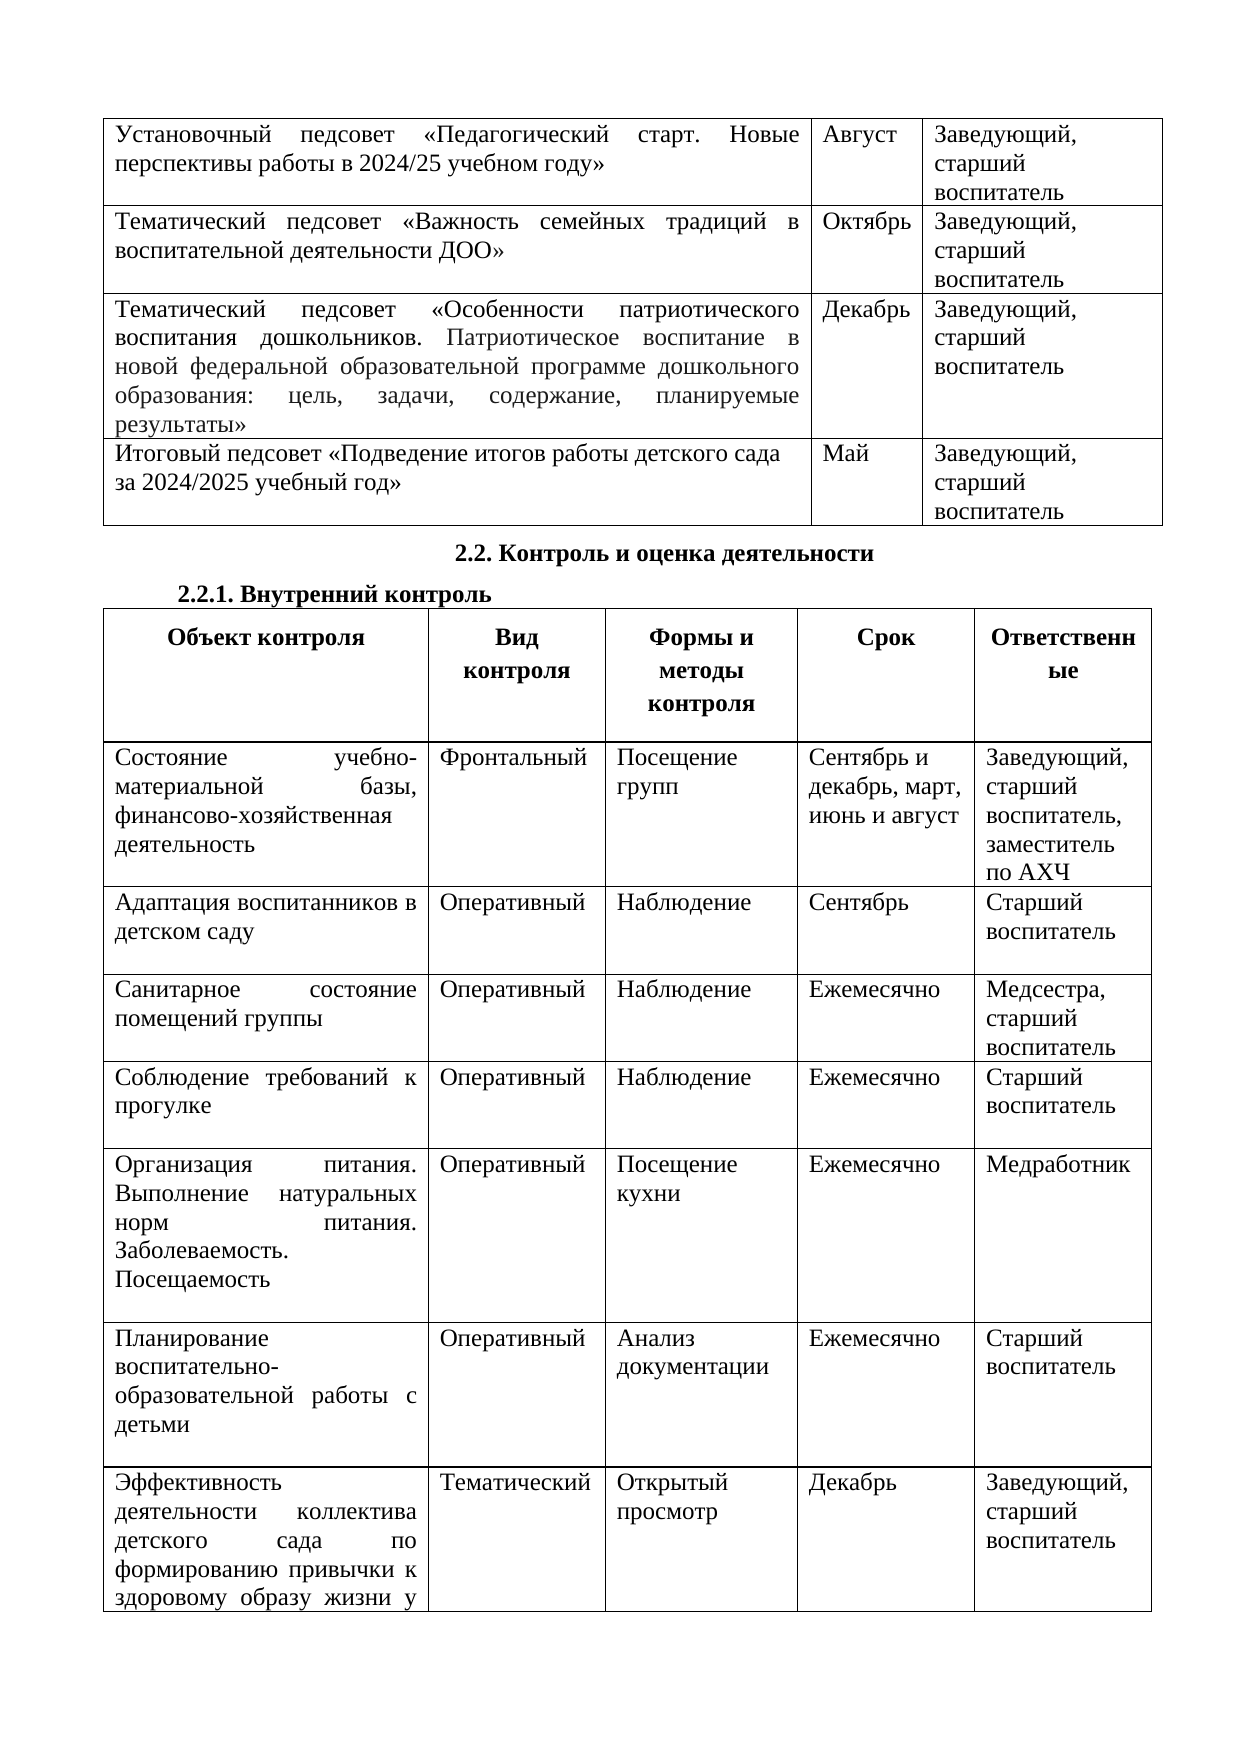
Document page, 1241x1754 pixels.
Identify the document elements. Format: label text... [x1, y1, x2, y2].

table_header Формы и методы контроля [606, 609, 797, 741]
table_cell Тематический педсовет «Важность семейных традиций в воспитательной деятельности ДОО» [104, 206, 811, 293]
table_cell Ежемесячно [798, 1323, 974, 1466]
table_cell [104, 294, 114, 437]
table_cell Санитарное состояние помещений группы [104, 975, 428, 1061]
table_cell Фронтальный [429, 743, 605, 886]
table_cell Планирование воспитательно-образовательной работы с детьми [104, 1323, 428, 1466]
table_cell Заведующий, старший воспитатель [923, 119, 1162, 205]
table_cell Тематический [429, 1468, 605, 1611]
table_cell Август [812, 119, 922, 205]
table_header Срок [798, 609, 974, 741]
table_cell Декабрь [812, 294, 922, 437]
table_cell Организация питания. Выполнение натуральных норм питания. Заболеваемость. Посещаемость [104, 1149, 428, 1322]
table_cell Ежемесячно [798, 975, 974, 1061]
table_cell Оперативный [429, 1062, 605, 1148]
table_header Вид контроля [429, 609, 605, 741]
table_cell Ежемесячно [798, 1149, 974, 1322]
table_cell Итоговый педсовет «Подведение итогов работы детского сада за 2024/2025 учебный год» [104, 439, 811, 525]
table_cell Посещение групп [606, 743, 797, 886]
table_cell Состояние учебно-материальной базы, финансово-хозяйственная деятельность [104, 743, 428, 886]
table_cell Оперативный [429, 975, 605, 1061]
table_cell Медработник [975, 1149, 1151, 1322]
table_cell Адаптация воспитанников в детском саду [104, 887, 428, 973]
table_cell Октябрь [812, 206, 922, 293]
table_cell Заведующий, старший воспитатель [923, 439, 1162, 525]
table_header Объект контроля [104, 609, 428, 741]
table_cell Старший воспитатель [975, 1323, 1151, 1466]
table_cell Медсестра, старший воспитатель [975, 975, 1151, 1061]
table_cell Оперативный [429, 1323, 605, 1466]
table_cell Заведующий, старший воспитатель [923, 294, 1162, 437]
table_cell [975, 1468, 1151, 1611]
table_cell Оперативный [429, 1149, 605, 1322]
table_cell Оперативный [429, 887, 605, 973]
table_header Ответственные [975, 609, 1151, 741]
table_cell Старший воспитатель [975, 1062, 1151, 1148]
table_cell Ежемесячно [798, 1062, 974, 1148]
text 2.2. Контроль и оценка деятельности [177, 538, 1152, 567]
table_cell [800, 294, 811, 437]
table_cell Наблюдение [606, 887, 797, 973]
table_cell Сентябрь и декабрь, март, июнь и август [798, 743, 974, 886]
table_cell Заведующий, старший воспитатель, заместитель по АХЧ [975, 743, 1151, 886]
table_cell Посещение кухни [606, 1149, 797, 1322]
table_cell Наблюдение [606, 1062, 797, 1148]
table_cell Наблюдение [606, 975, 797, 1061]
table_cell Установочный педсовет «Педагогический старт. Новые перспективы работы в 2024/25 учебном году» [104, 119, 811, 205]
text 2.2.1. Внутренний контроль [177, 579, 1152, 608]
table_cell Сентябрь [798, 887, 974, 973]
table_cell Соблюдение требований к прогулке [104, 1062, 428, 1148]
table_cell Май [812, 439, 922, 525]
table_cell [104, 1468, 428, 1611]
table_cell Анализ документации [606, 1323, 797, 1466]
table_cell Заведующий, старший воспитатель [923, 206, 1162, 293]
table_cell Старший воспитатель [975, 887, 1151, 973]
table_cell Декабрь [798, 1468, 974, 1611]
table_cell Открытый просмотр [606, 1468, 797, 1611]
